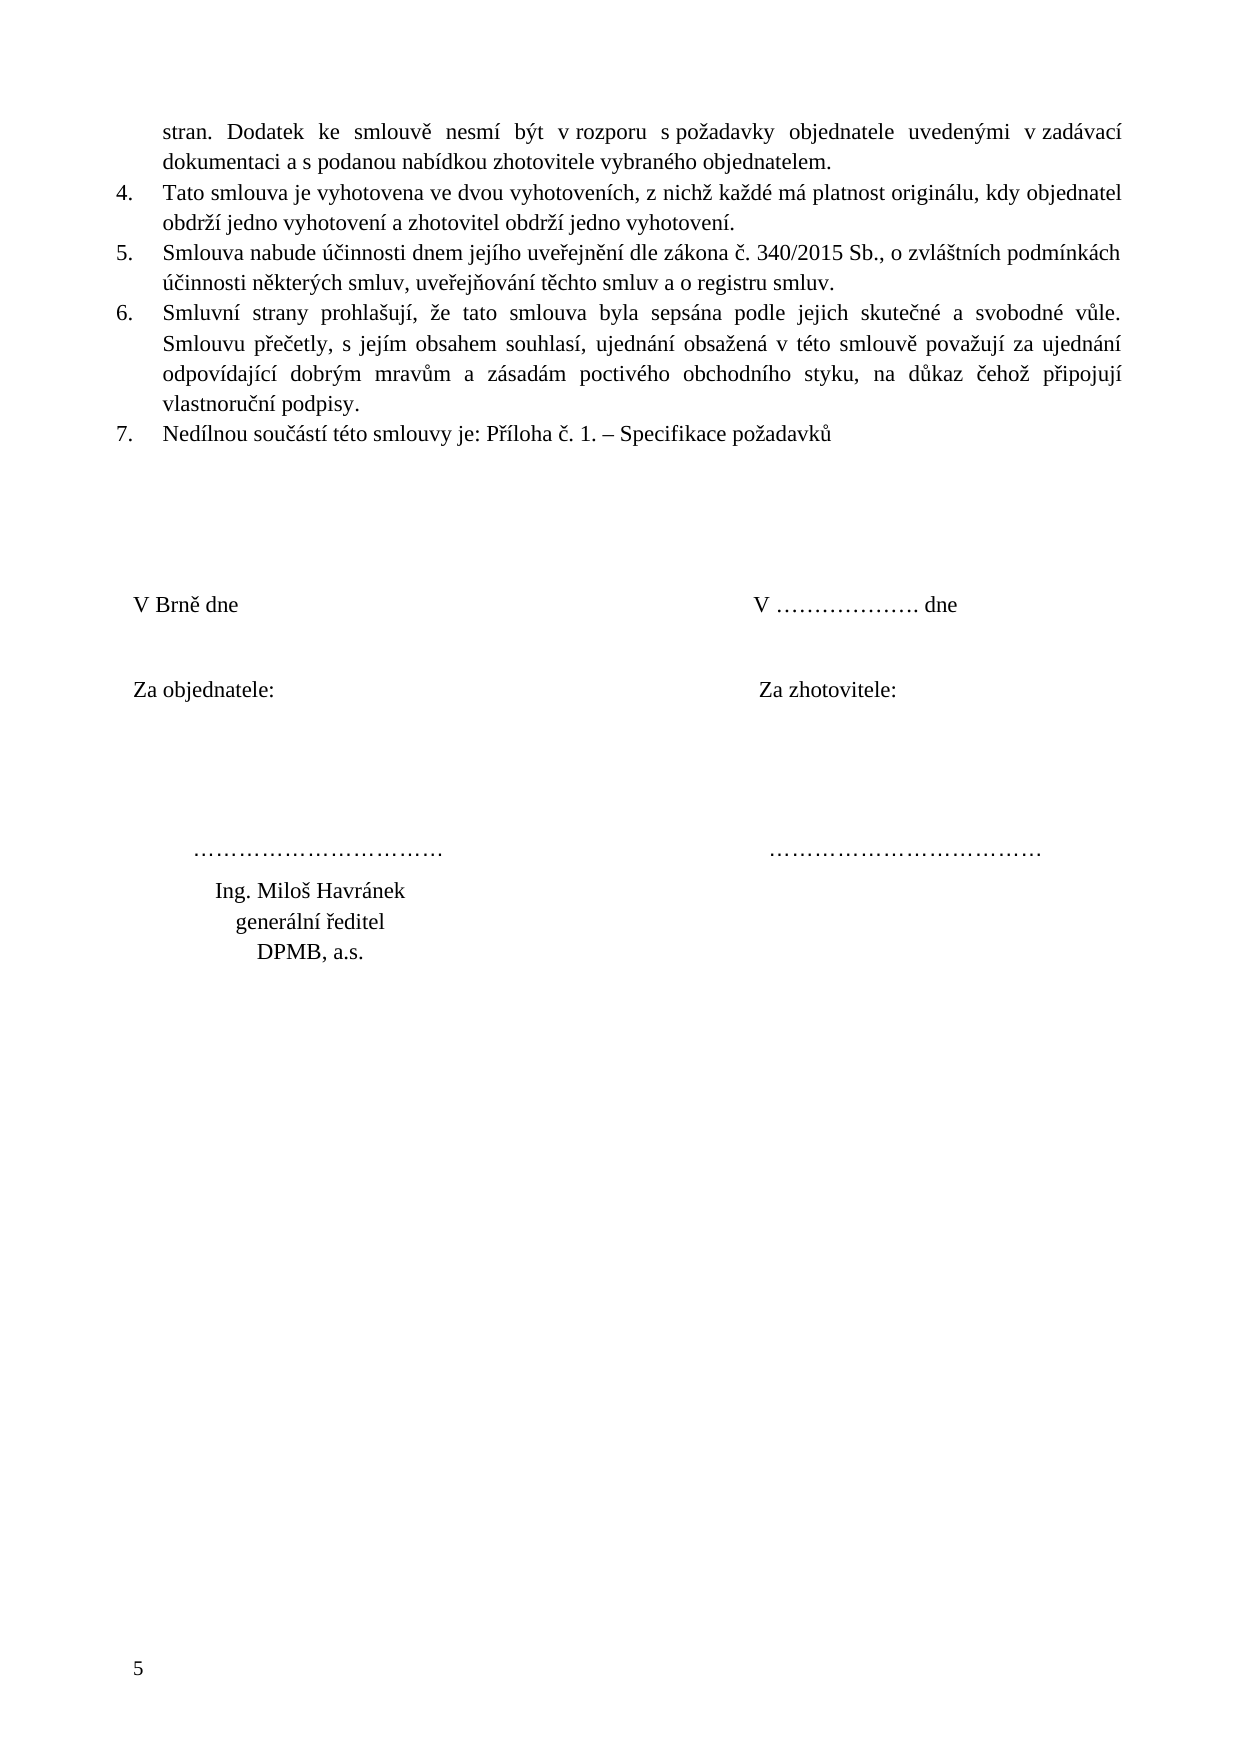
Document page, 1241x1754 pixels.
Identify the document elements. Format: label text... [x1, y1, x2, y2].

text V Brně dne V ………………. dne [133, 591, 1122, 617]
text Za objednatele: Za zhotovitele: [133, 676, 1122, 703]
list Nedílnou součástí této smlouvy je: Příloha č. 1. – Specifikace požadavků [133, 420, 1122, 447]
list Smlouva nabude účinnosti dnem jejího uveřejnění dle zákona č. 340/2015 Sb., o zvláštních podmínkách účinnosti některých smluv, uveřejňování těchto smluv a o registru smluv. [133, 239, 1122, 296]
text DPMB, a.s. [133, 938, 1122, 964]
text …………………………… ……………………………… [192, 835, 1122, 861]
list Smluvní strany prohlašují, že tato smlouva byla sepsána podle jejich skutečné a svobodné vůle. Smlouvu přečetly, s jejím obsahem souhlasí, ujednání obsažená v této smlouvě považují za ujednání odpovídající dobrým mravům a zásadám poctivého obchodního styku, na důkaz čehož připojují vlastnoruční podpisy. [133, 299, 1122, 416]
text generální ředitel [133, 908, 1122, 934]
list Tato smlouva je vyhotovena ve dvou vyhotoveních, z nichž každé má platnost originálu, kdy objednatel obdrží jedno vyhotovení a zhotovitel obdrží jedno vyhotovení. [133, 178, 1122, 235]
text Ing. Miloš Havránek [133, 877, 1122, 904]
